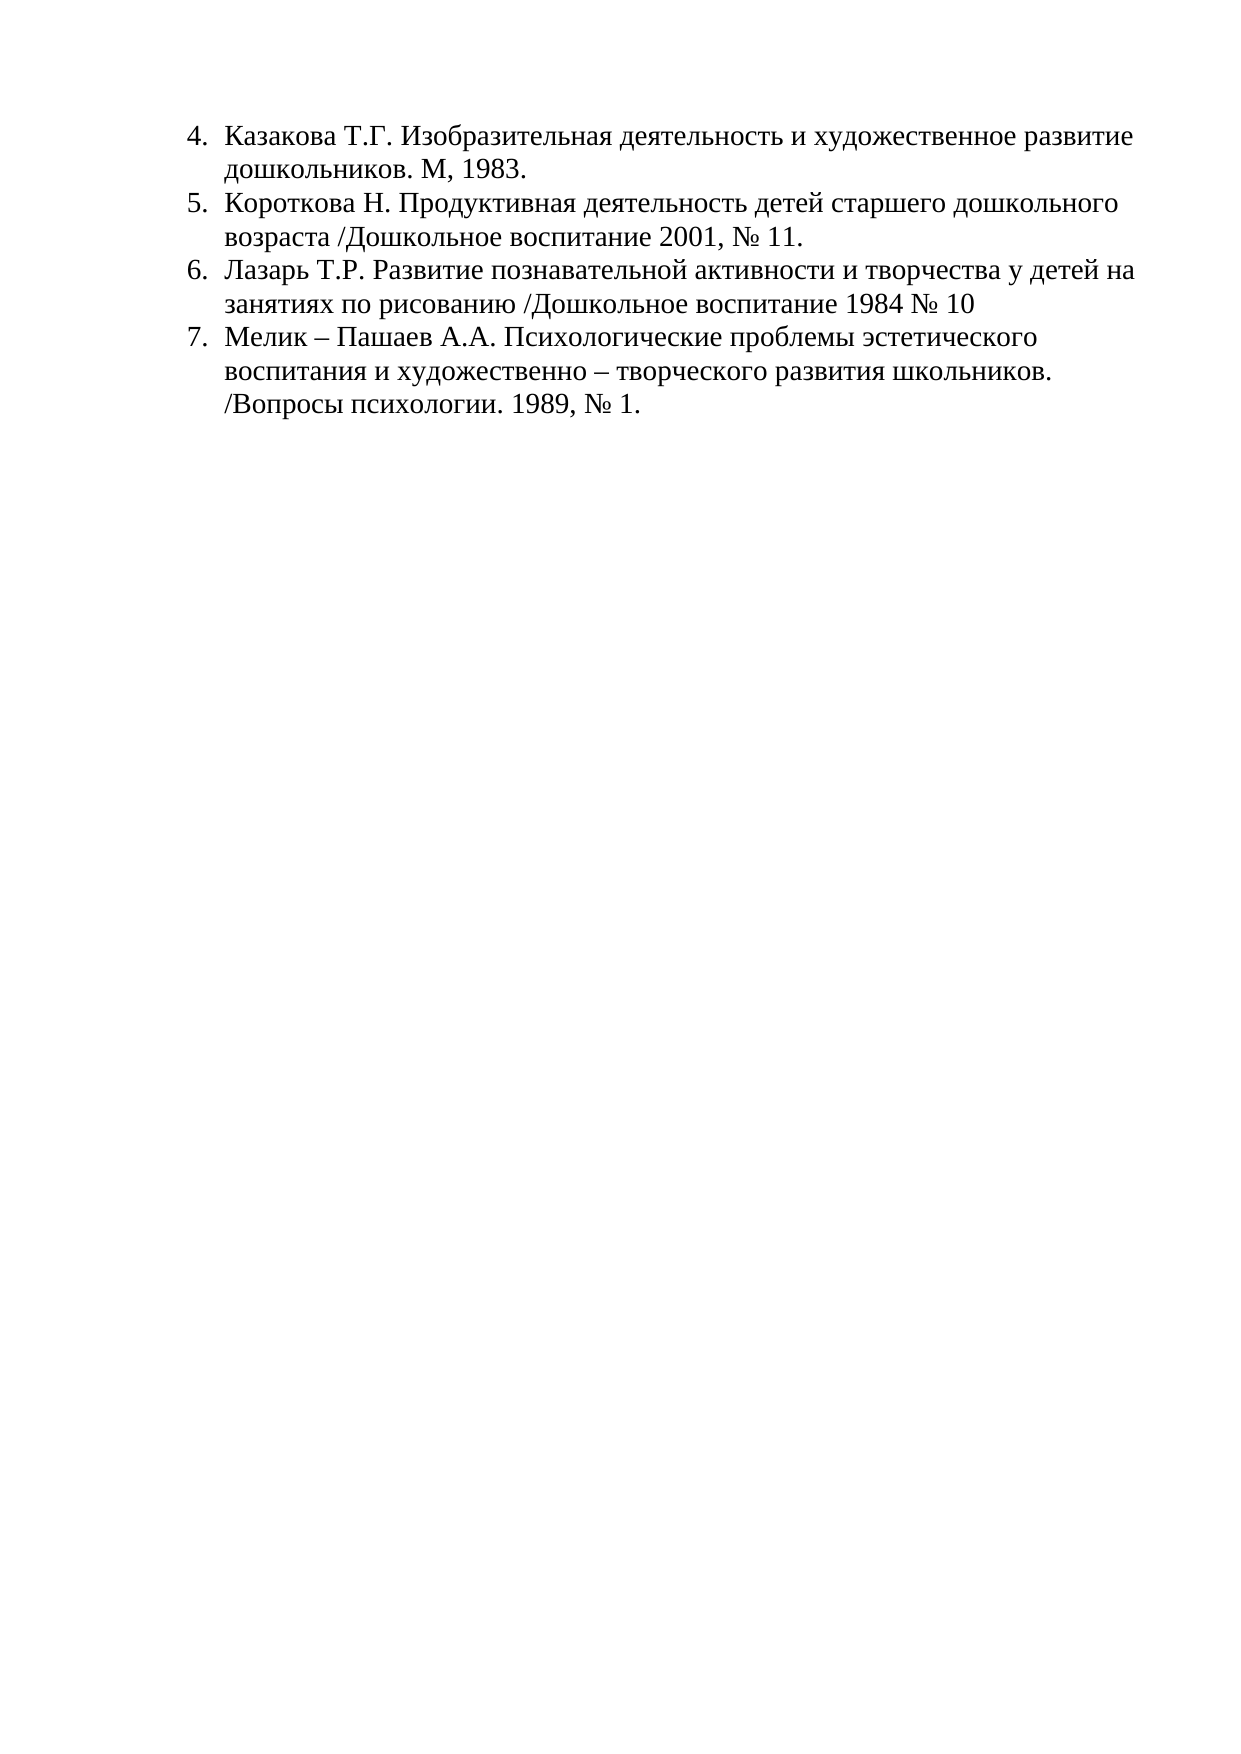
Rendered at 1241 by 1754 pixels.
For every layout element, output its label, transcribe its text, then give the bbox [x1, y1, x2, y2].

list Лазарь Т.Р. Развитие познавательной активности и творчества у детей на занятиях по рисованию /Дошкольное воспитание 1984 № 10 [187, 252, 1152, 319]
list Казакова Т.Г. Изобразительная деятельность и художественное развитие дошкольников. М, 1983. [187, 118, 1152, 185]
list Мелик – Пашаев А.А. Психологические проблемы эстетического воспитания и художественно – творческого развития школьников. /Вопросы психологии. 1989, № 1. [187, 319, 1152, 420]
list Короткова Н. Продуктивная деятельность детей старшего дошкольного возраста /Дошкольное воспитание 2001, № 11. [187, 185, 1152, 252]
